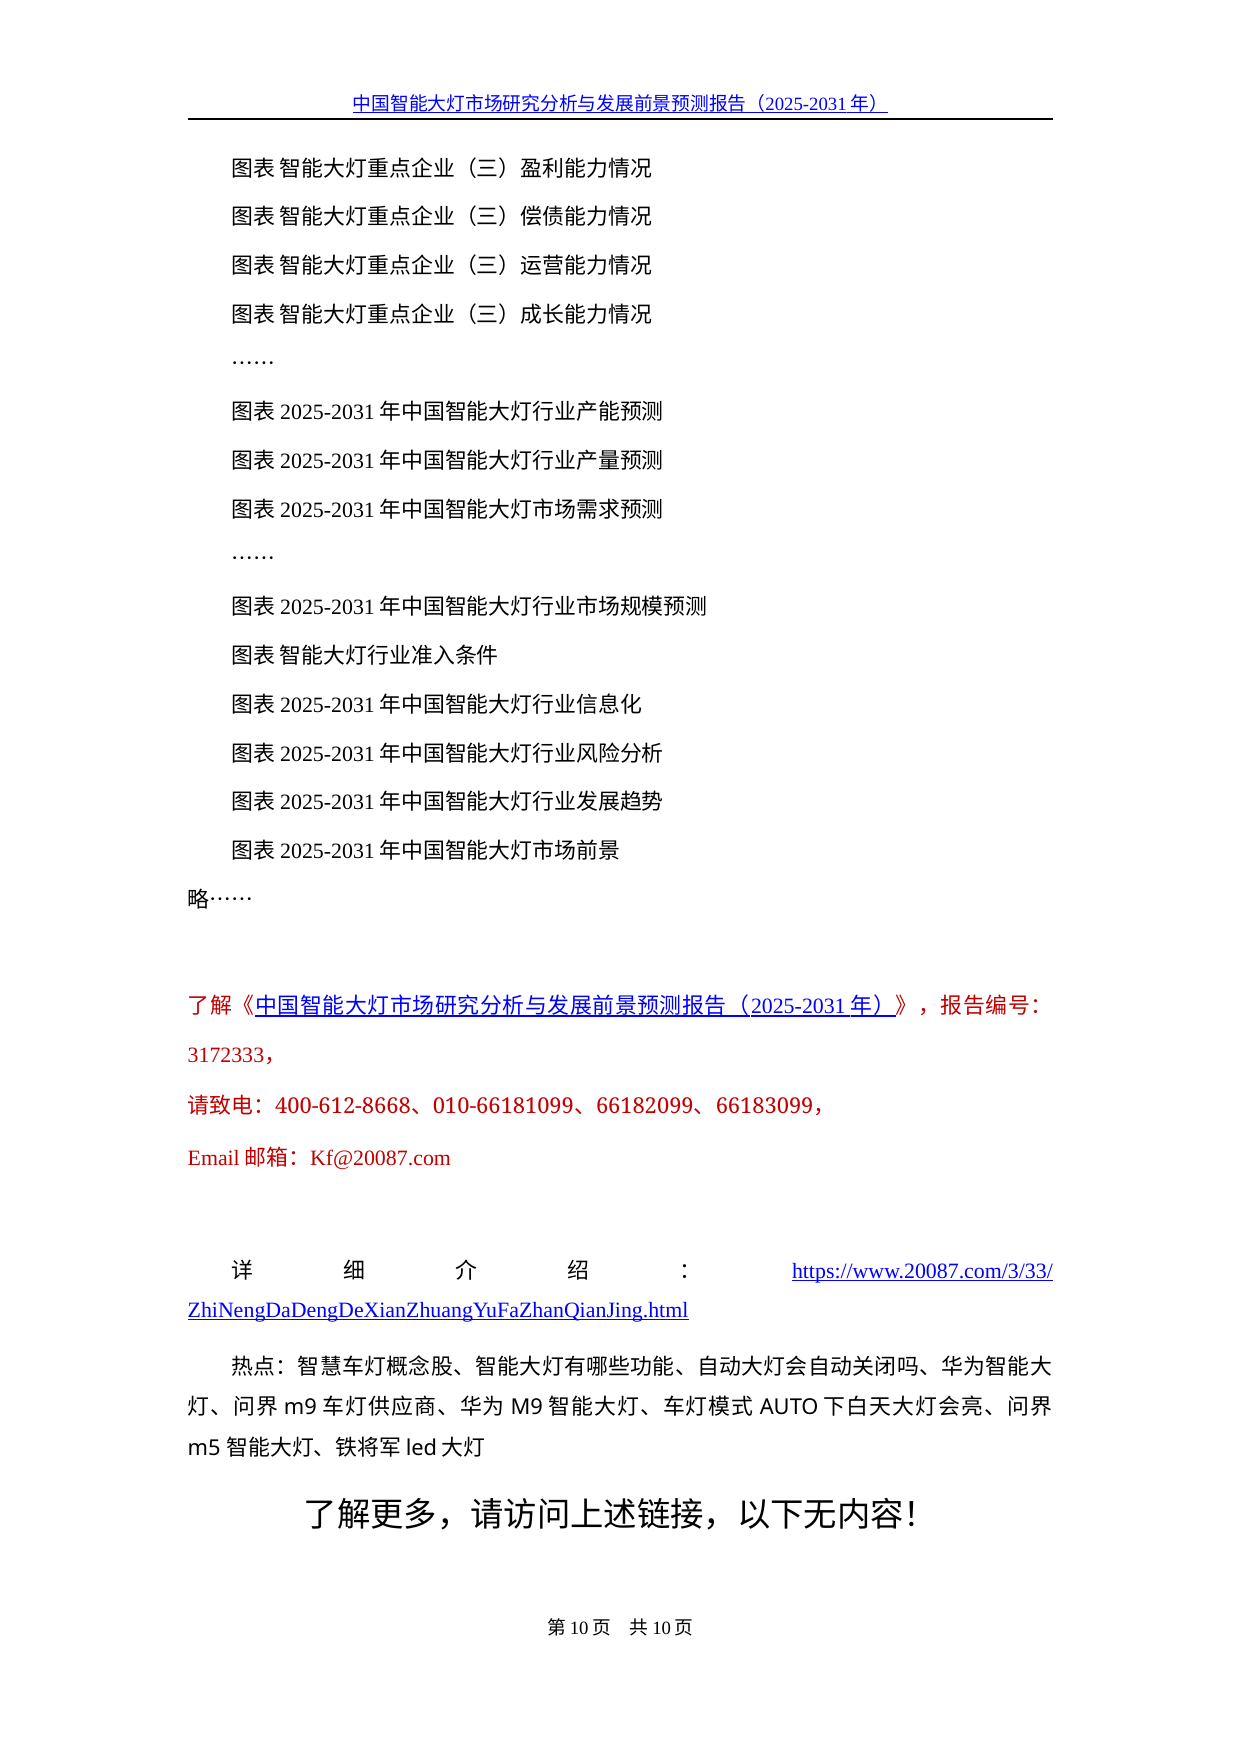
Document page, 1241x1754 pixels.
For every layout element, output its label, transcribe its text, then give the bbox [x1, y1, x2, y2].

text 热点：智慧车灯概念股、智能大灯有哪些功能、自动大灯会自动关闭吗、华为智能大灯、问界m9车灯供应商、华为M9智能大灯、车灯模式AUTO下白天大灯会亮、问界m5 智能大灯、铁将军led大灯 [187, 1348, 1053, 1462]
text 请致电：400-612-8668、010-66181099、66182099、66183099， [187, 1088, 1053, 1121]
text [187, 150, 1053, 914]
title 了解更多，请访问上述链接，以下无内容！ [187, 1479, 1053, 1544]
text 了解《中国智能大灯市场研究分析与发展前景预测报告（2025-2031年）》，报告编号：3172333， [187, 988, 1053, 1069]
text Email邮箱：Kf@20087.com [187, 1140, 1053, 1172]
text 详细介绍：https://www.20087.com/3/33/ZhiNengDaDengDeXianZhuangYuFaZhanQianJing.html [187, 1253, 1053, 1326]
